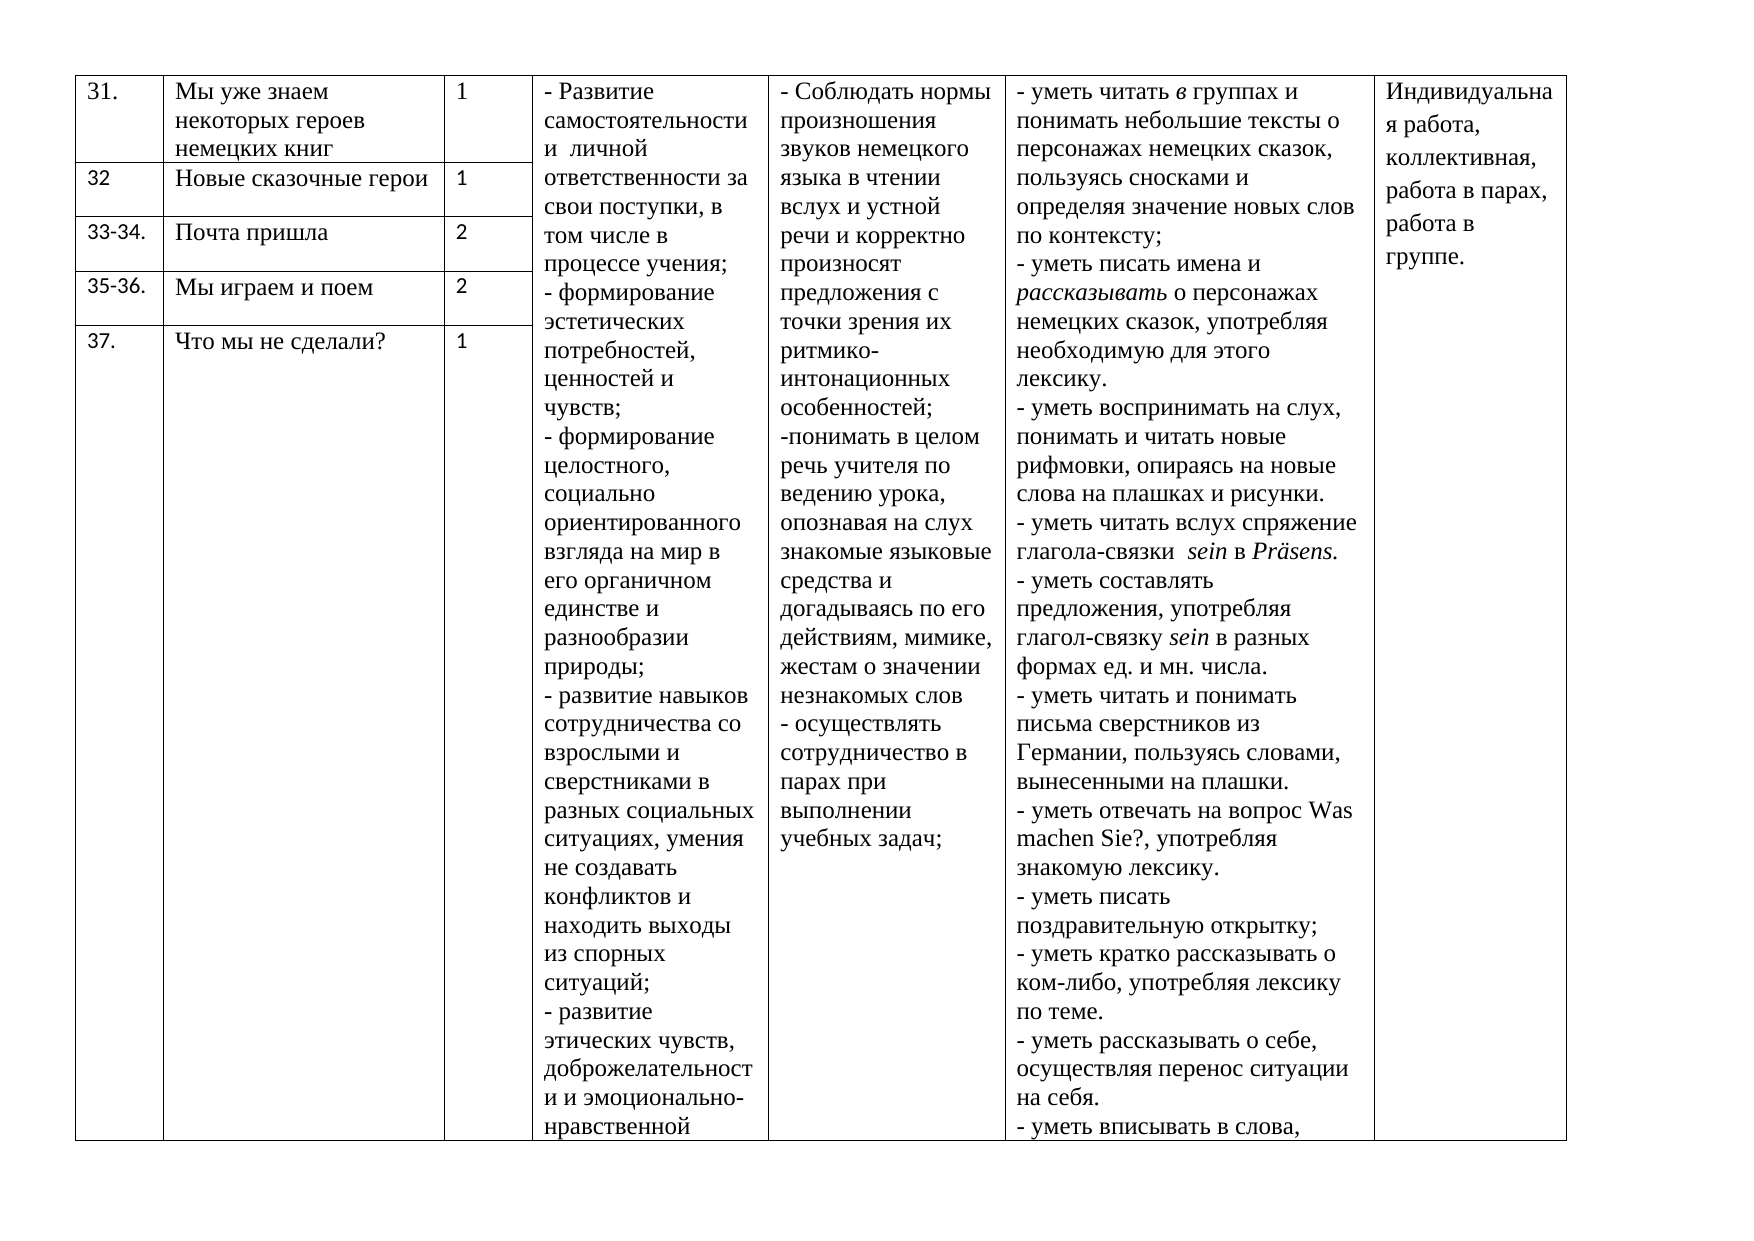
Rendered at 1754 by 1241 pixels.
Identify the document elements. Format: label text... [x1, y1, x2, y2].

table_cell 37. [76, 326, 163, 1140]
table_cell 32 [76, 163, 163, 216]
table_cell 31. [76, 76, 163, 162]
table_cell 1 [445, 326, 532, 1140]
table_cell Мы играем и поем [164, 272, 444, 325]
table_cell 2 [445, 272, 532, 325]
table_cell 1 [445, 163, 532, 216]
table_cell Новые сказочные герои [164, 163, 444, 216]
table_cell 1 [445, 76, 532, 162]
table_cell Почта пришла [164, 217, 444, 271]
table_cell 35-36. [76, 272, 163, 325]
table_cell Индивидуальная работа, коллективная, работа в парах, работа в группе. [1375, 76, 1566, 1140]
table_cell 33-34. [76, 217, 163, 271]
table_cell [769, 76, 1005, 1140]
table_cell 2 [445, 217, 532, 271]
table_cell Мы уже знаем некоторых героев немецких книг [164, 76, 444, 162]
table_cell Что мы не сделали? [164, 326, 444, 1140]
table_cell - уметь читать в группах и понимать небольшие тексты о персонажах немецких сказок, пользуясь сносками и определяя значение новых слов по контексту; - уметь писать имена и рассказывать о персонажах немецких сказок, употребляя необходимую для этого лексику. - уметь воспринимать на слух, понимать и читать новые рифмовки, опираясь на новые слова на плашках и рисунки. - уметь читать вслух спряжение глагола-связки sein в Präsens. - уметь составлять предложения, употребляя глагол-связку sein в разных формах ед. и мн. числа. - уметь читать и понимать письма сверстников из Германии, пользуясь словами, вынесенными на плашки. - уметь отвечать на вопрос Was machen Sie?, употребляя знакомую лексику. - уметь писать поздравительную открытку; - уметь кратко рассказывать о ком-либо, употребляя лексику по теме. - уметь рассказывать о себе, осуществляя перенос ситуации на себя. - уметь вписывать в слова, обозначающие названия цветов, буквы [1006, 76, 1374, 1140]
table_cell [533, 76, 768, 1140]
